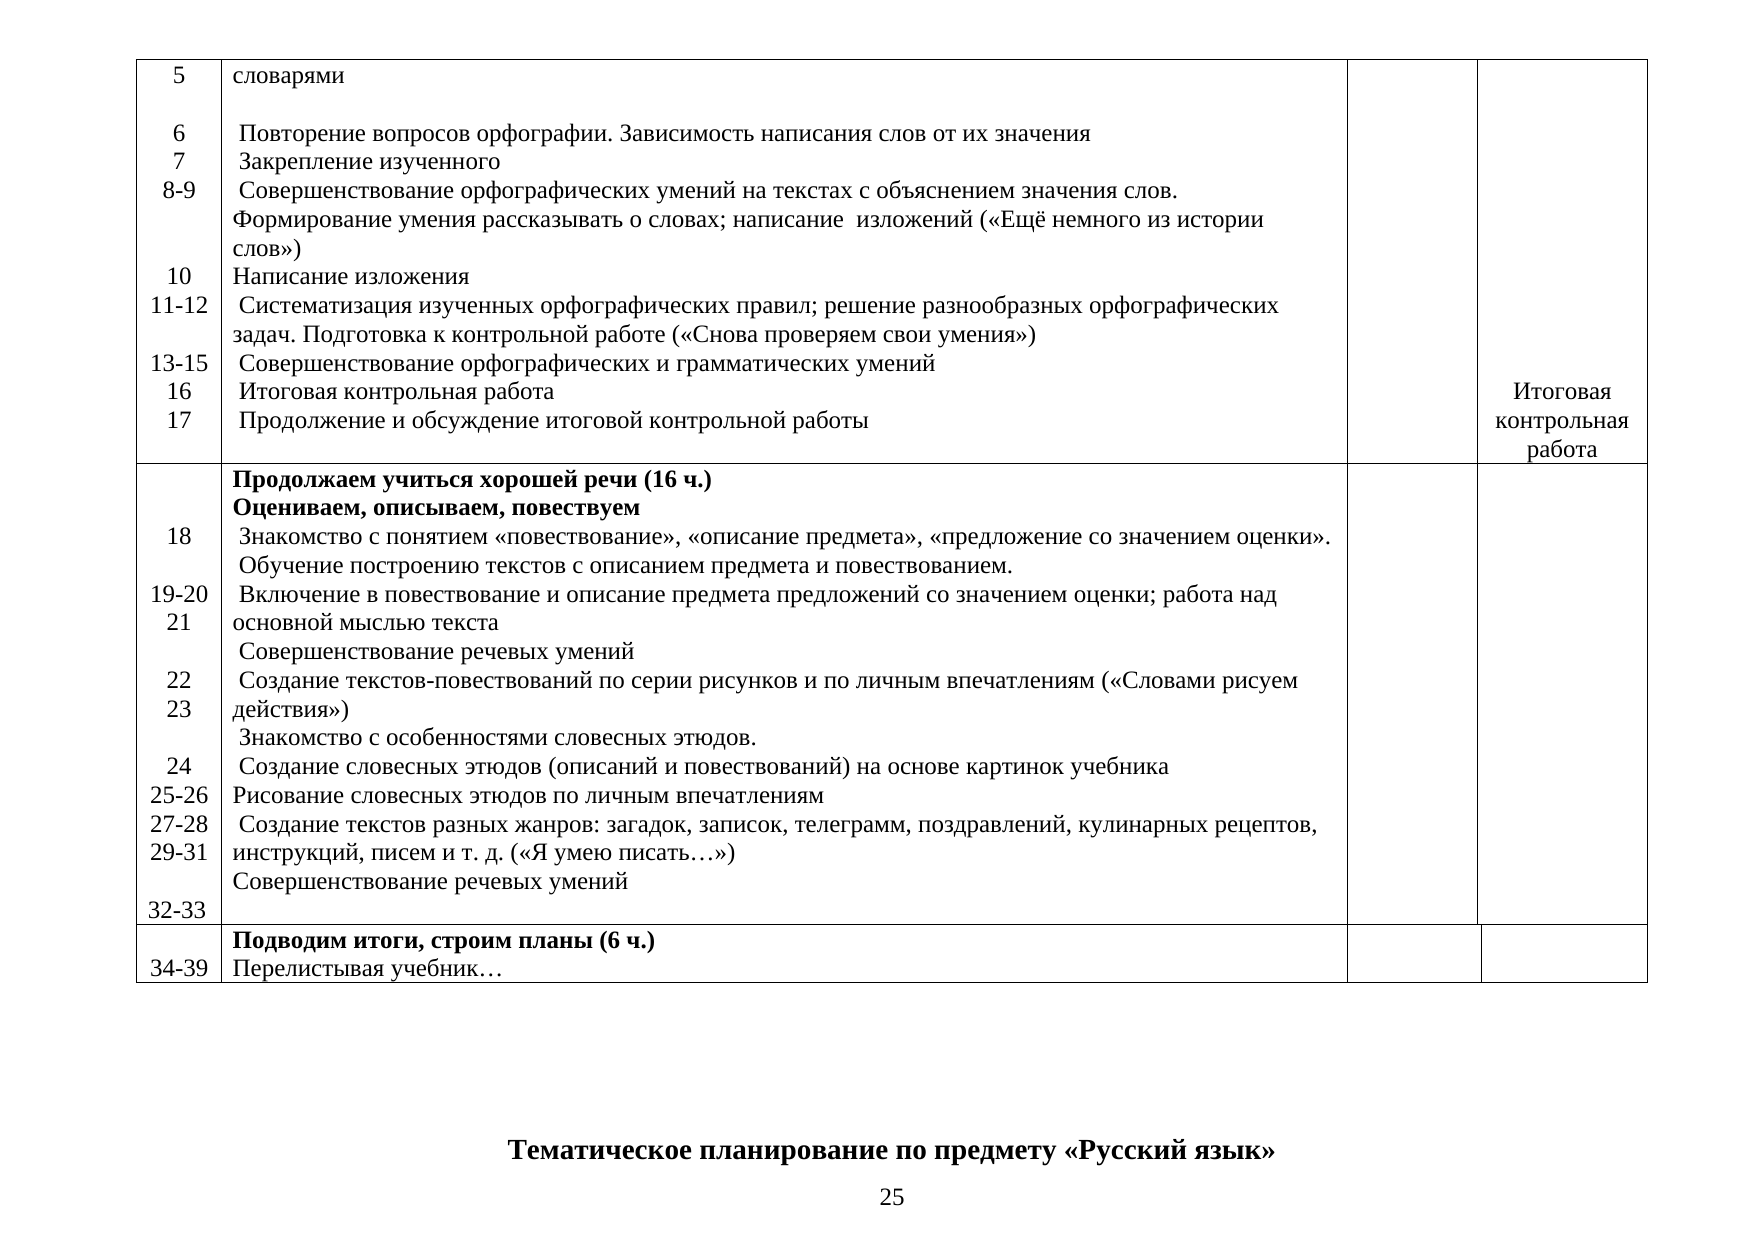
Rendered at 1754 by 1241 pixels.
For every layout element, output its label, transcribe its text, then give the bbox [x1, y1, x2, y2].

table_cell [1348, 60, 1477, 463]
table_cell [1478, 60, 1647, 463]
table_cell Продолжаем учиться хорошей речи (16 ч.) Оцениваем, описываем, повествуем Знакомство с понятием «повествование», «описание предмета», «предложение со значением оценки». Обучение построению текстов с описанием предмета и повествованием. Включение в повествование и описание предмета предложений со значением оценки; работа над основной мыслью текста Совершенствование речевых умений Создание текстов-повествований по серии рисунков и по личным впечатлениям («Словами рисуем действия») Знакомство с особенностями словесных этюдов. Создание словесных этюдов (описаний и повествований) на основе картинок учебника Рисование словесных этюдов по личным впечатлениям Создание текстов разных жанров: загадок, записок, телеграмм, поздравлений, кулинарных рецептов, инструкций, писем и т. д. («Я умею писать…») Совершенствование речевых умений [222, 464, 1347, 924]
table_cell [1482, 925, 1647, 982]
table_cell [1348, 925, 1481, 982]
table_cell [1478, 464, 1647, 924]
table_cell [222, 60, 1347, 463]
table_cell 34-39 [137, 925, 221, 982]
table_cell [137, 60, 221, 463]
table_cell Подводим итоги, строим планы (6 ч.) Перелистывая учебник… [222, 925, 1347, 982]
table_cell 18 19-20 21 22 23 24 25-26 27-28 29-31 32-33 [137, 464, 221, 924]
table_cell [1348, 464, 1477, 924]
text Тематическое планирование по предмету «Русский язык» [148, 1132, 1636, 1165]
